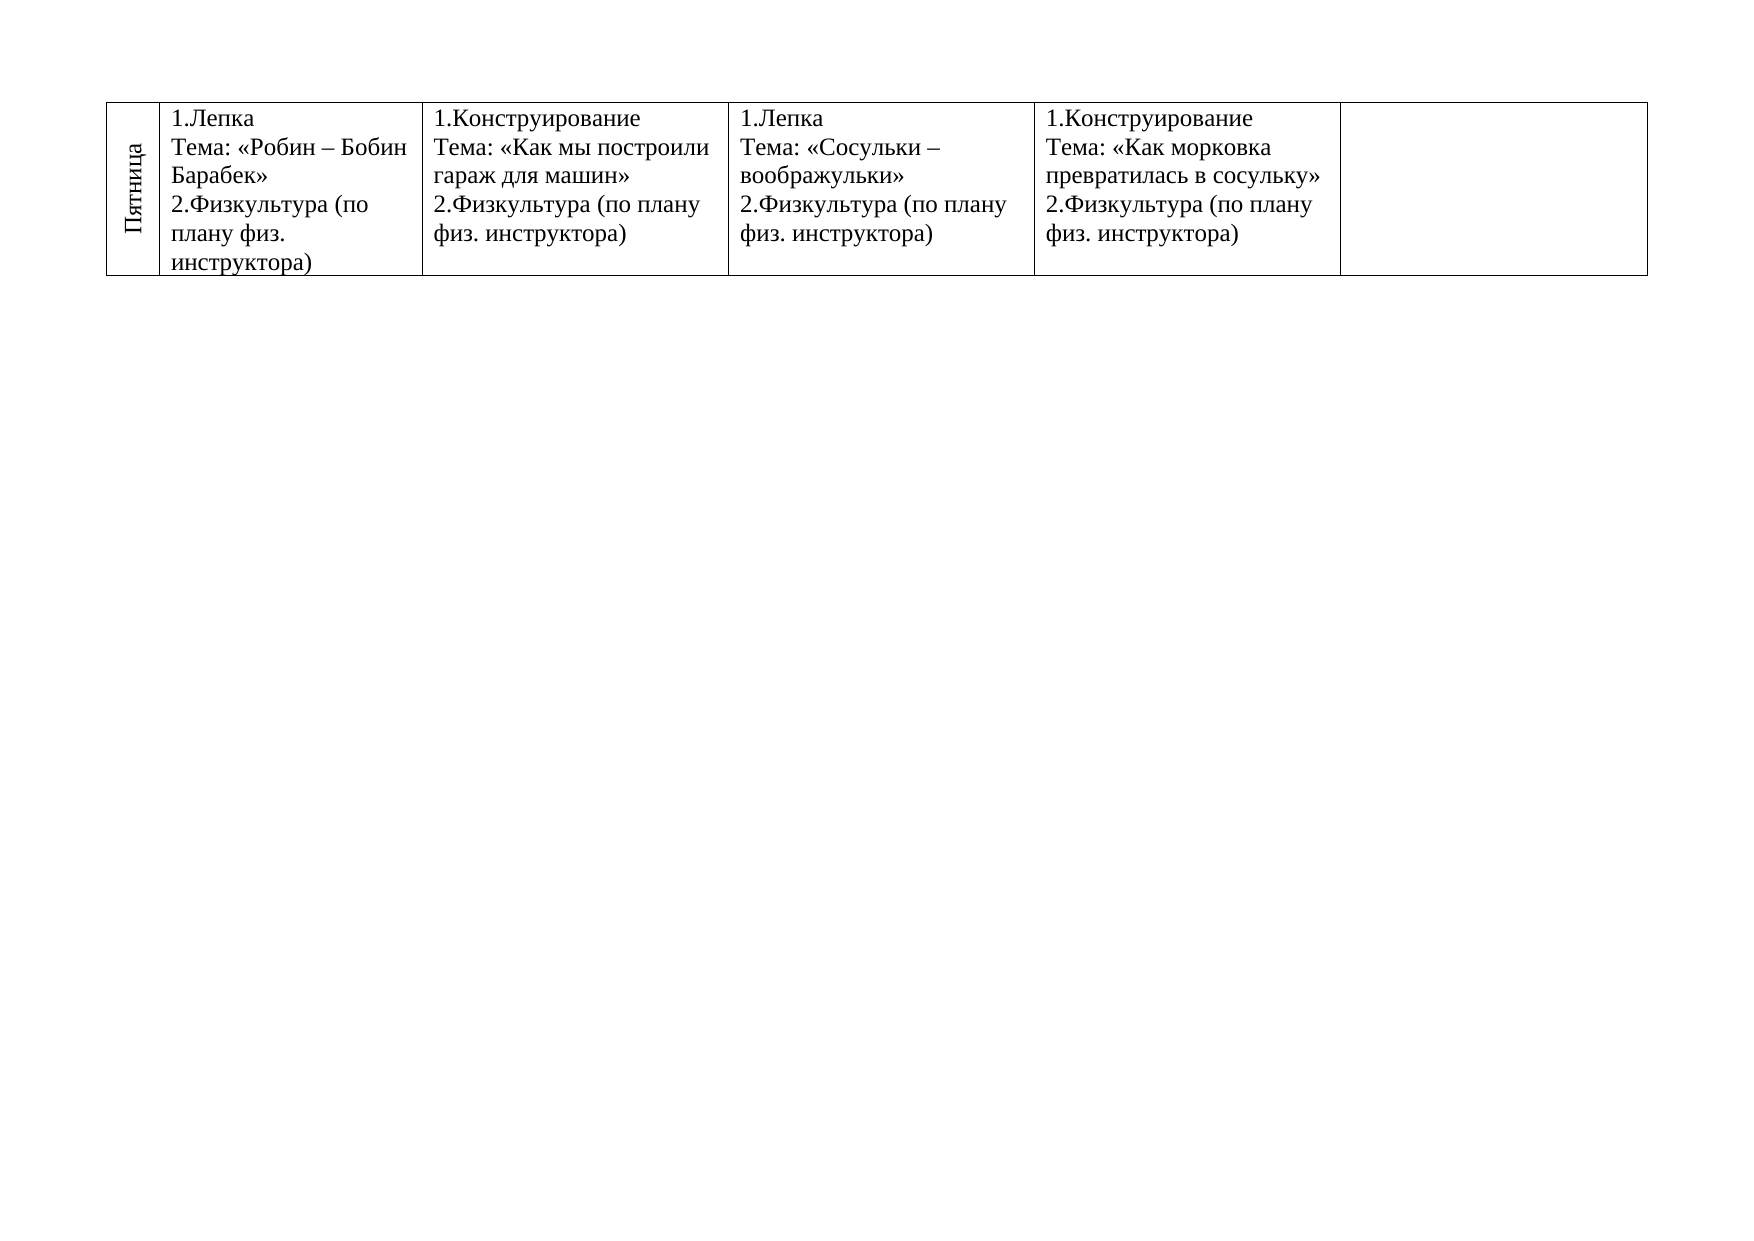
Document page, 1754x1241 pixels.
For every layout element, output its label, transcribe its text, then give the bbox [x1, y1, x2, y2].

table_cell [1341, 103, 1647, 275]
table_cell 1.Лепка Тема: «Робин – Бобин Барабек» 2.Физкультура (по плану физ. инструктора) [160, 103, 422, 275]
table_cell 1.Лепка Тема: «Сосульки – воображульки» 2.Физкультура (по плану физ. инструктора) [729, 103, 1034, 275]
table_cell 1.Конструирование Тема: «Как морковка превратилась в сосульку» 2.Физкультура (по плану физ. инструктора) [1035, 103, 1340, 275]
table_cell 1.Конструирование Тема: «Как мы построили гараж для машин» 2.Физкультура (по плану физ. инструктора) [423, 103, 728, 275]
table_cell Пятница [107, 103, 159, 275]
